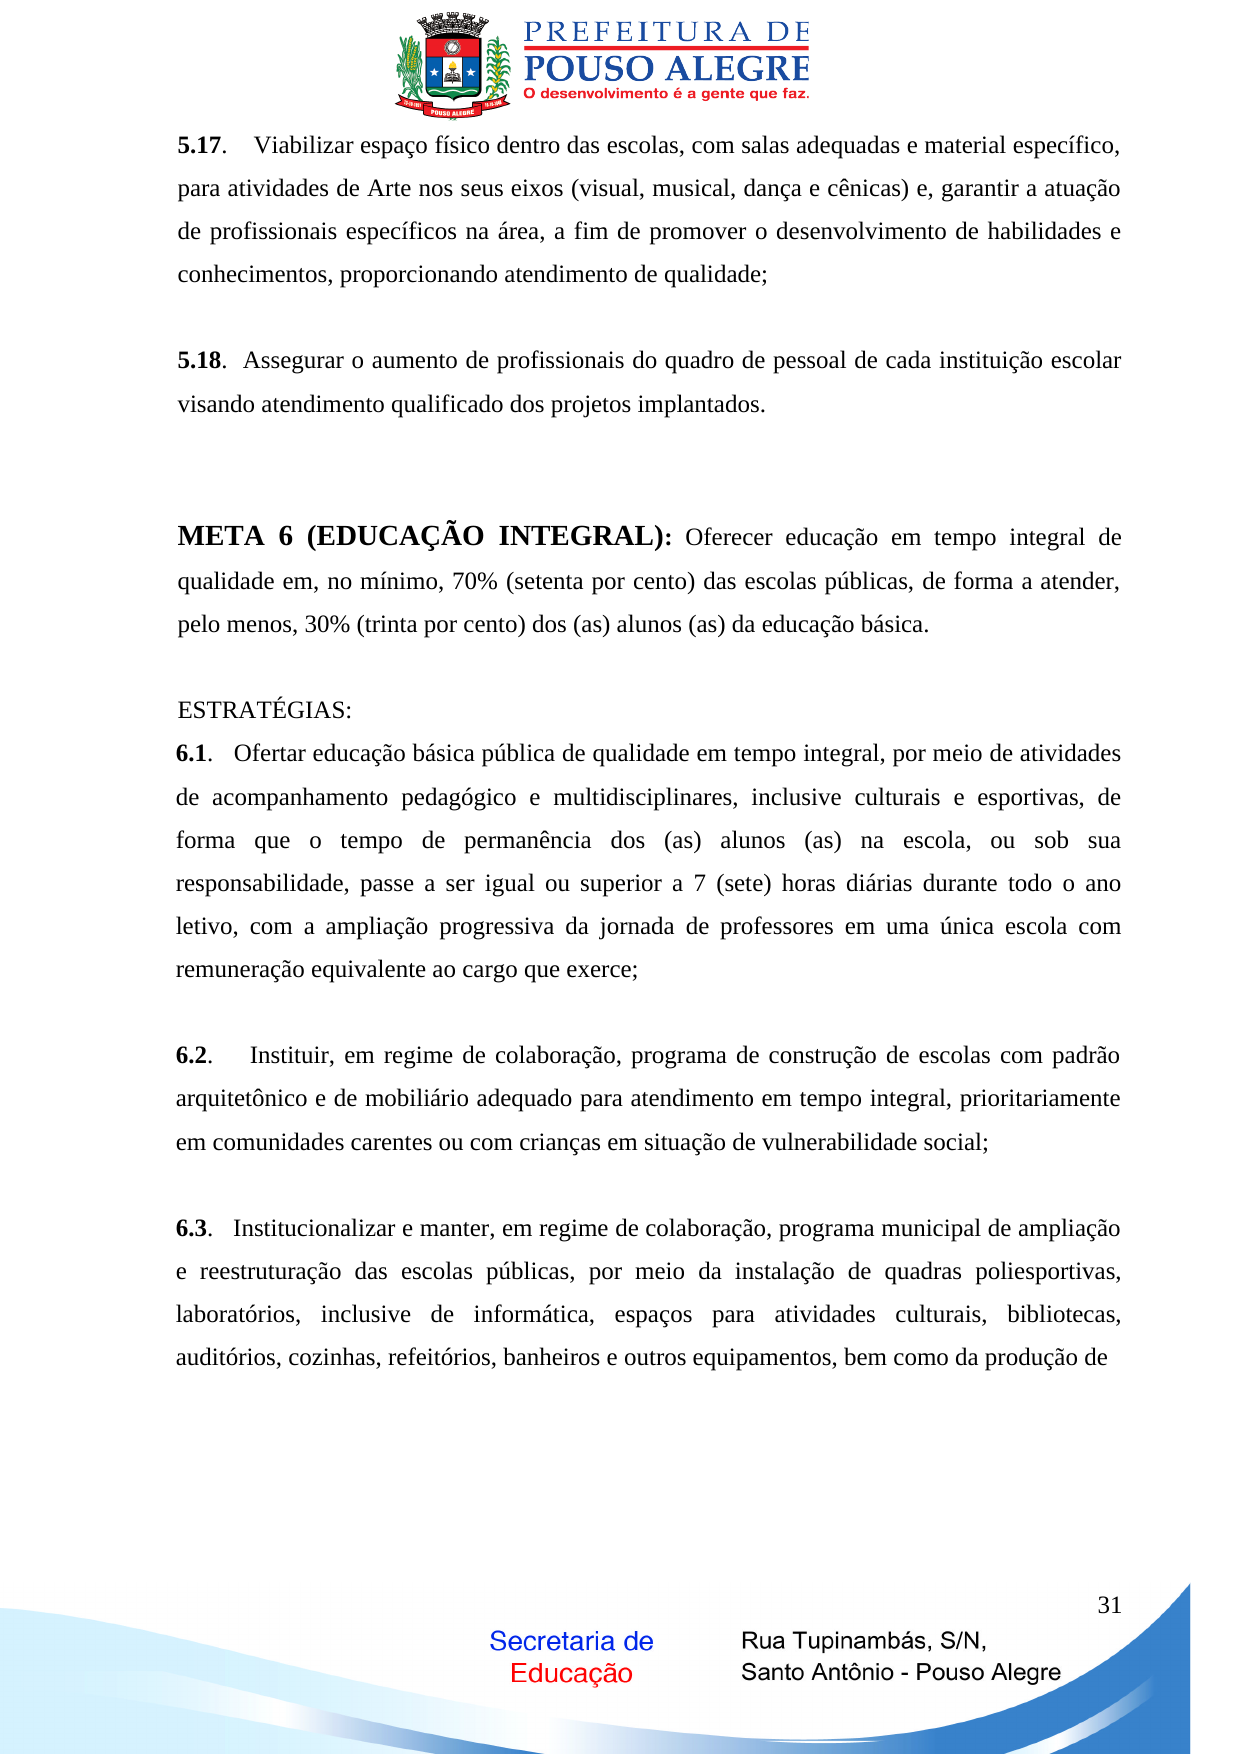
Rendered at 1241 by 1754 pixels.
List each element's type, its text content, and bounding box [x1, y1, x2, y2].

picture [0, 1582, 1191, 1754]
picture [389, 10, 808, 120]
text 5.17. Viabilizar espaço físico dentro das escolas, com salas adequadas e material específico, para atividades de Arte nos seus eixos (visual, musical, dança e cênicas) e, garantir a atuação de profissionais específicos na área, a fim de promover o desenvolvimento de habilidades e conhecimentos, proporcionando atendimento de qualidade; [177, 130, 1122, 288]
text 6.1. Ofertar educação básica pública de qualidade em tempo integral, por meio de atividades de acompanhamento pedagógico e multidisciplinares, inclusive culturais e esportivas, de forma que o tempo de permanência dos (as) alunos (as) na escola, ou sob sua responsabilidade, passe a ser igual ou superior a 7 (sete) horas diárias durante todo o ano letivo, com a ampliação progressiva da jornada de professores em uma única escola com remuneração equivalente ao cargo que exerce; [176, 738, 1122, 983]
text ESTRATÉGIAS: [177, 695, 1122, 724]
text META 6 (EDUCAÇÃO INTEGRAL): Oferecer educação em tempo integral de qualidade em, no mínimo, 70% (setenta por cento) das escolas públicas, de forma a atender, pelo menos, 30% (trinta por cento) dos (as) alunos (as) da educação básica. [177, 518, 1122, 638]
text 5.18. Assegurar o aumento de profissionais do quadro de pessoal de cada instituição escolar visando atendimento qualificado dos projetos implantados. [177, 346, 1122, 417]
text 6.2. Instituir, em regime de colaboração, programa de construção de escolas com padrão arquitetônico e de mobiliário adequado para atendimento em tempo integral, prioritariamente em comunidades carentes ou com crianças em situação de vulnerabilidade social; [176, 1040, 1122, 1155]
text 6.3. Institucionalizar e manter, em regime de colaboração, programa municipal de ampliação e reestruturação das escolas públicas, por meio da instalação de quadras poliesportivas, laboratórios, inclusive de informática, espaços para atividades culturais, bibliotecas, auditórios, cozinhas, refeitórios, banheiros e outros equipamentos, bem como da produção de [176, 1213, 1122, 1371]
